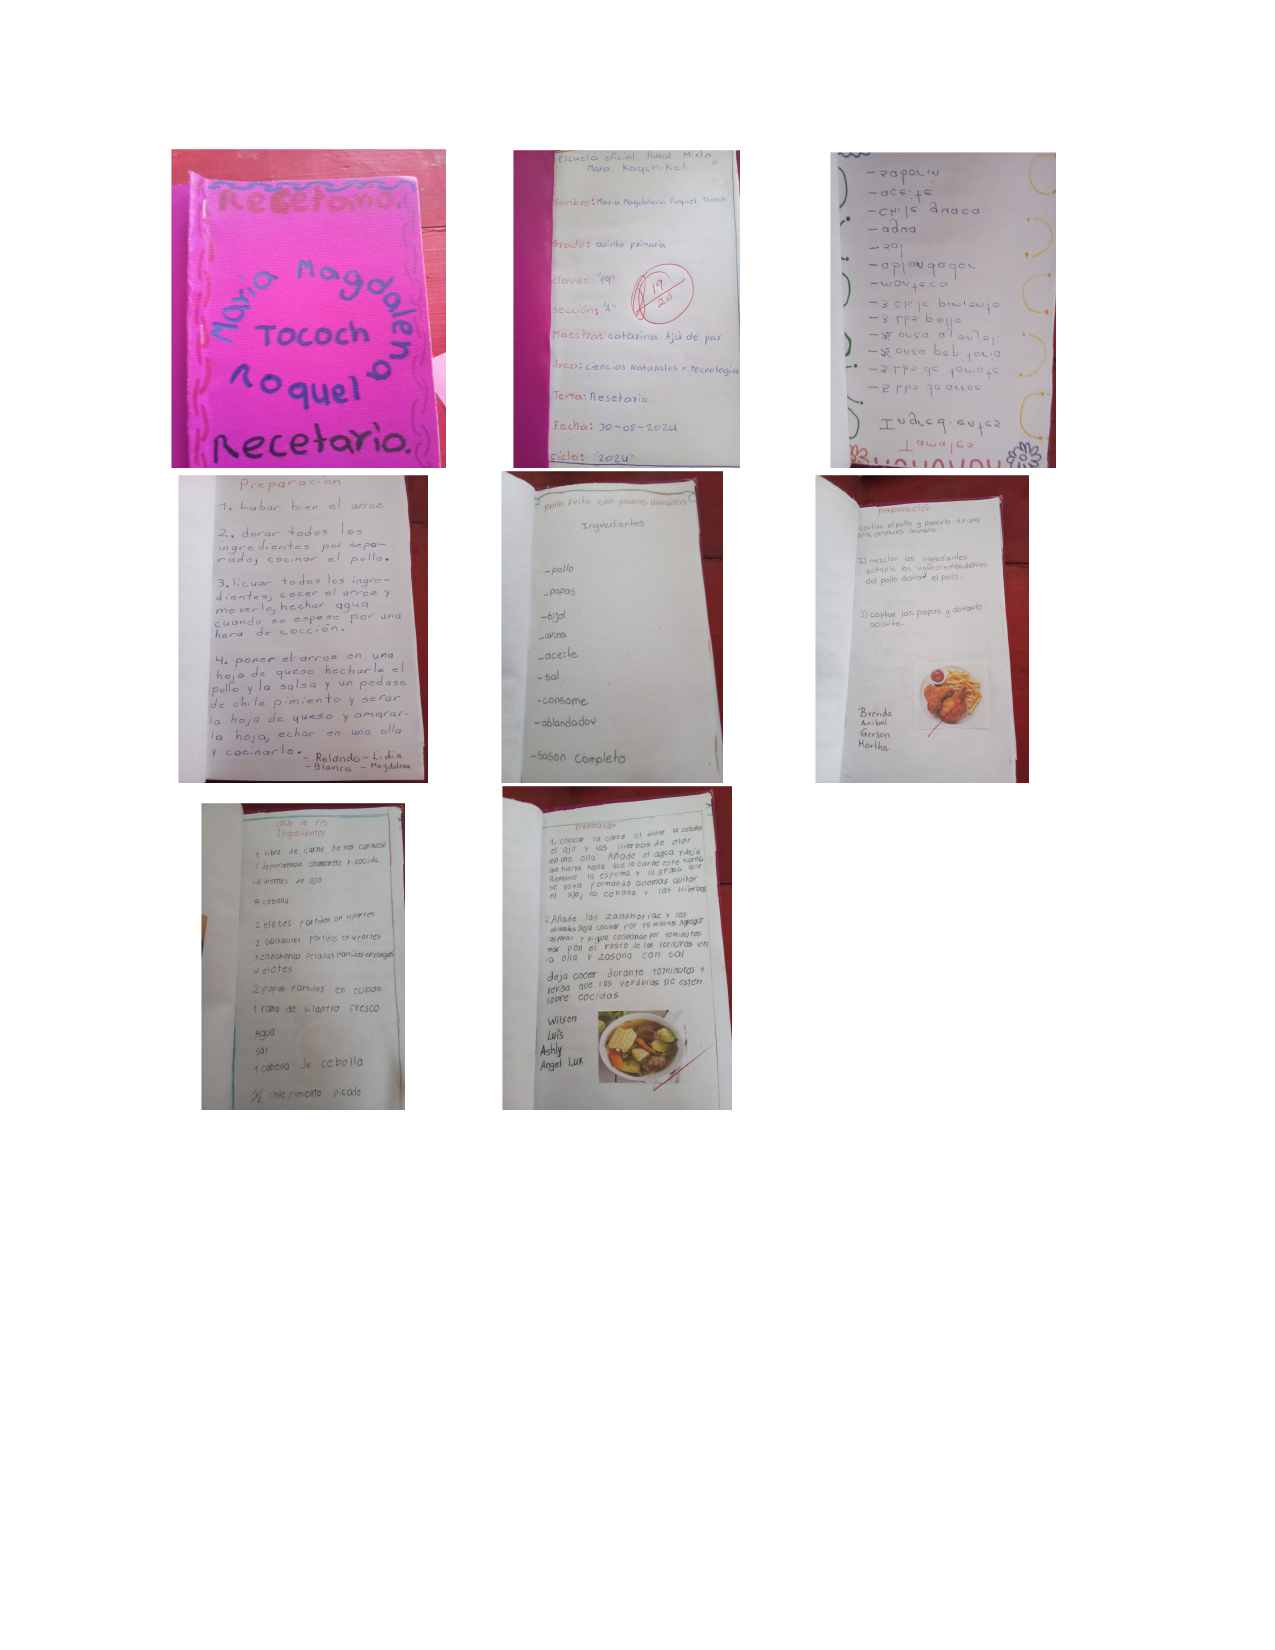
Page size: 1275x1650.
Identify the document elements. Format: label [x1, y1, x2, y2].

picture [172, 150, 446, 468]
picture [503, 787, 731, 1110]
picture [514, 151, 740, 468]
picture [202, 804, 405, 1109]
picture [179, 476, 428, 783]
picture [502, 472, 723, 783]
picture [816, 476, 1029, 782]
picture [831, 153, 1056, 468]
